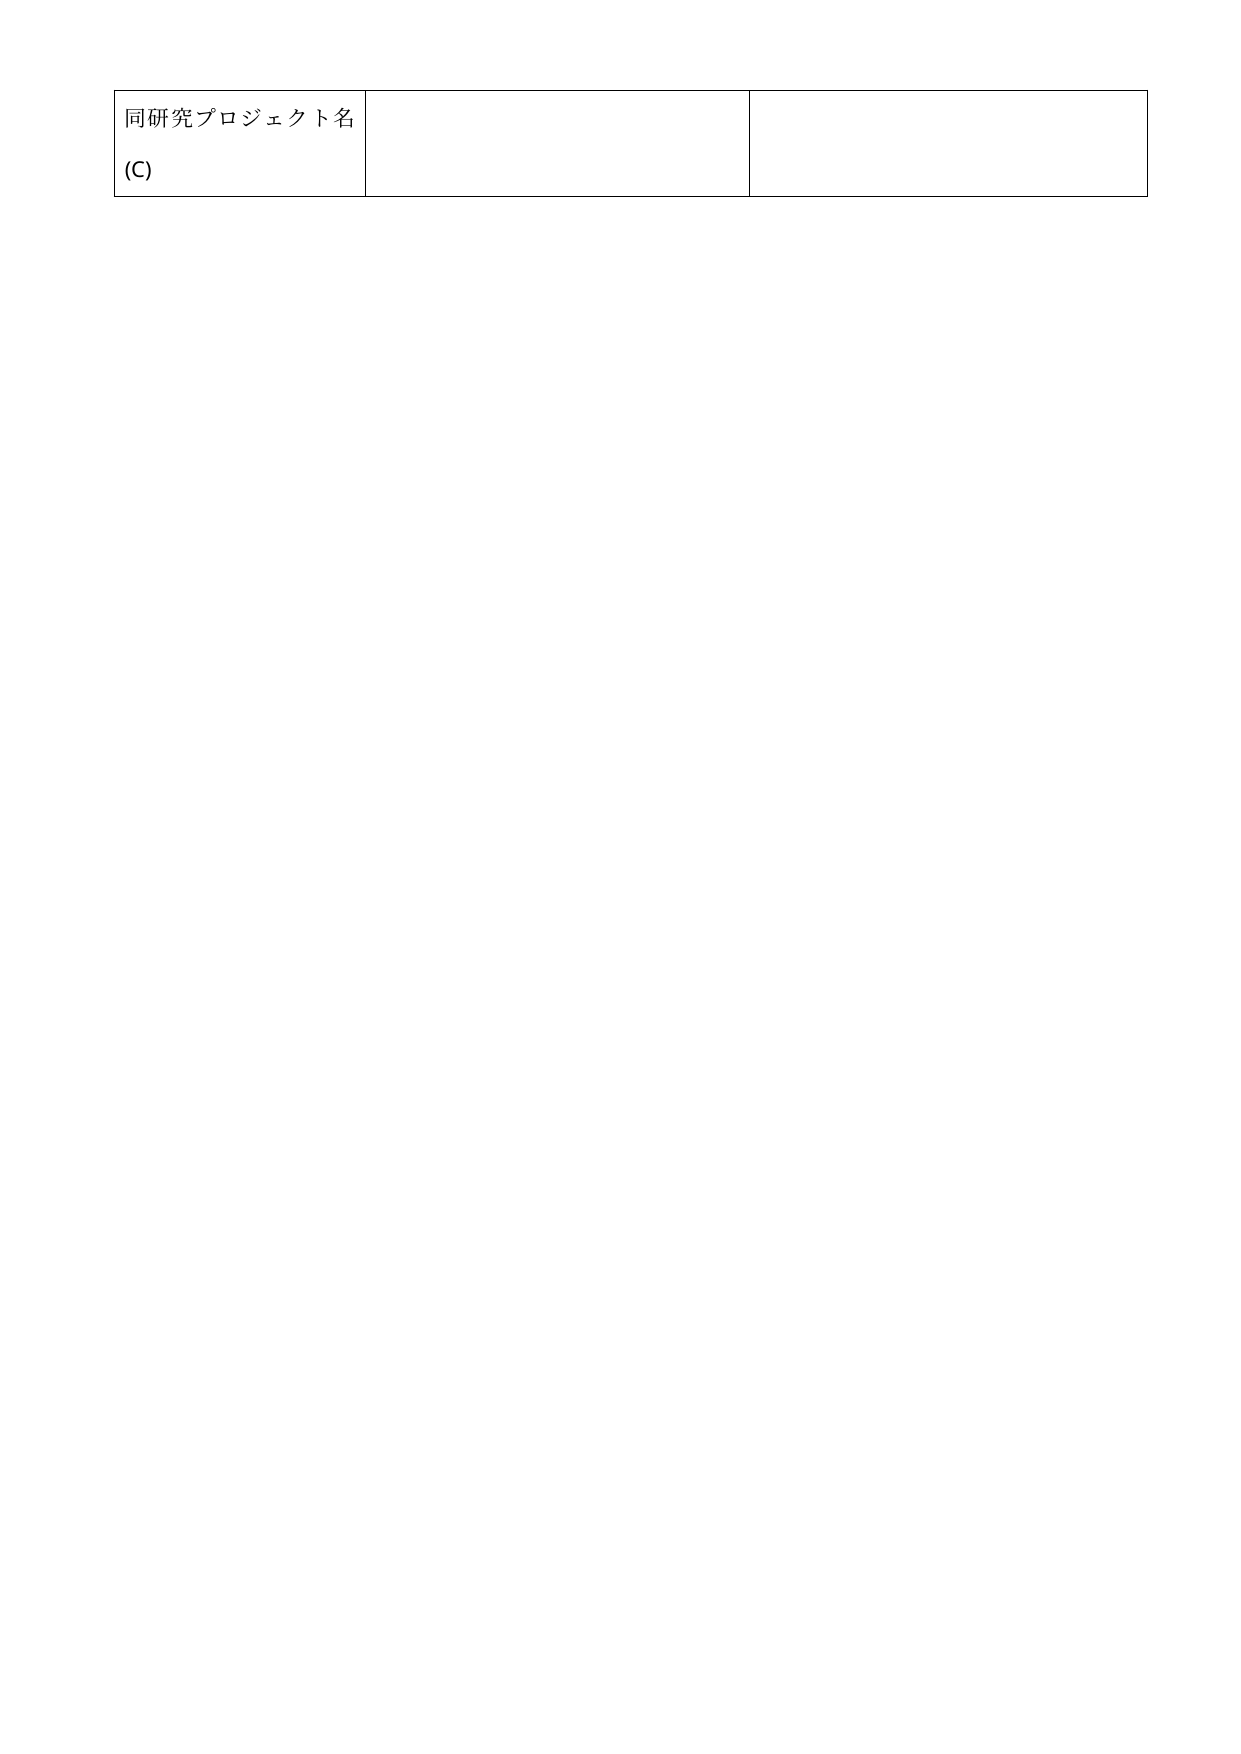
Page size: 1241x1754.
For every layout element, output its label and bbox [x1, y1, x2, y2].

table_cell [750, 91, 1147, 196]
table_cell [366, 91, 749, 196]
table_cell [115, 91, 365, 196]
